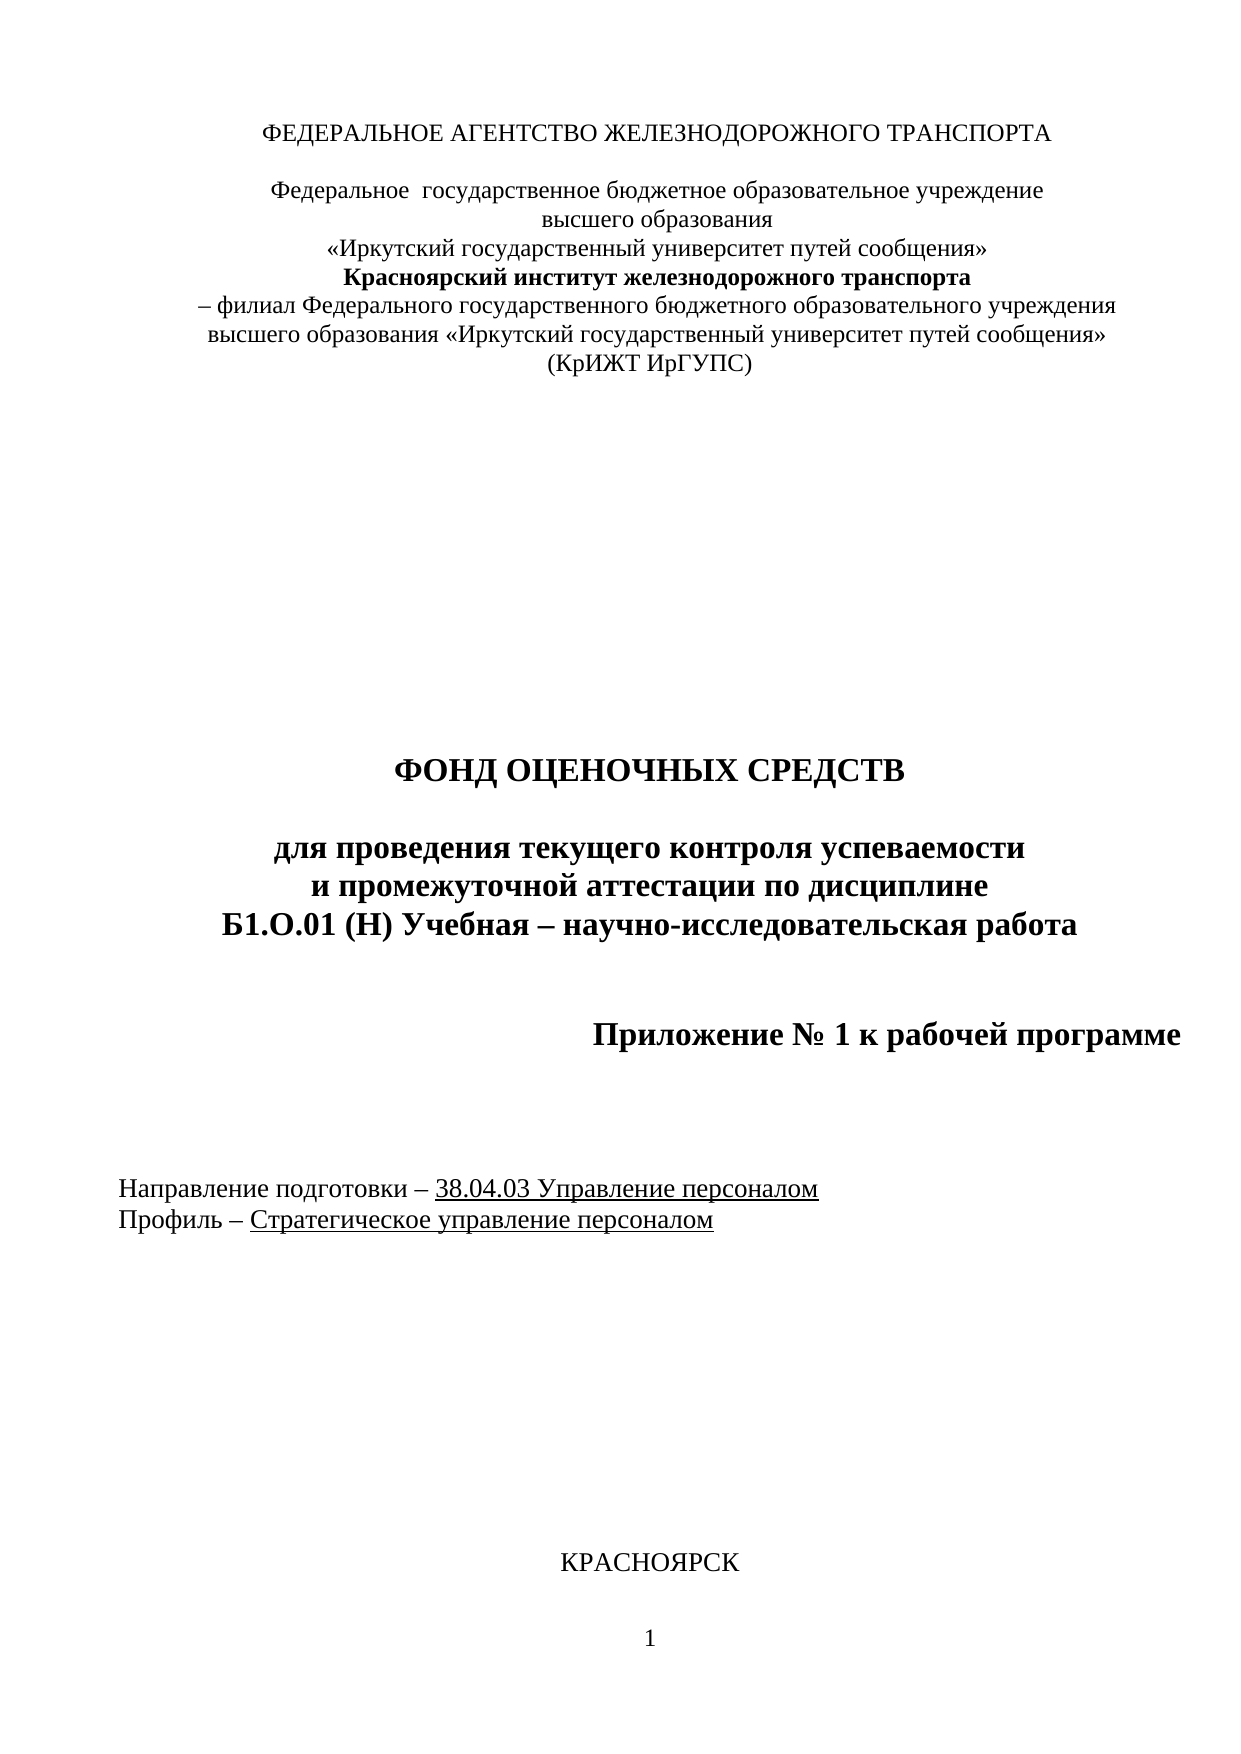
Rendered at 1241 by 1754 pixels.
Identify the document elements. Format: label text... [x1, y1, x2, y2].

text Приложение № 1 к рабочей программе [118, 1014, 1181, 1052]
text КРАСНОЯРСК [118, 1546, 1181, 1577]
text Красноярский институт железнодорожного транспорта [118, 262, 1196, 291]
text Профиль – Стратегическое управление персоналом [118, 1203, 1181, 1234]
text Направление подготовки – 38.04.03 Управление персоналом [118, 1172, 1181, 1203]
text для проведения текущего контроля успеваемости [118, 827, 1181, 866]
text (КрИЖТ ИрГУПС) [118, 348, 1181, 377]
text и промежуточной аттестации по дисциплине [118, 866, 1181, 904]
text Б1.О.01 (Н) Учебная – научно-исследовательская работа [118, 904, 1181, 942]
text Федеральное государственное бюджетное образовательное учреждение [118, 176, 1196, 204]
text ФОНД ОЦЕНОЧНЫХ СРЕДСТВ [118, 751, 1181, 789]
text – филиал Федерального государственного бюджетного образовательного учреждения [118, 291, 1196, 319]
text высшего образования «Иркутский государственный университет путей сообщения» [118, 319, 1196, 348]
text «Иркутский государственный университет путей сообщения» [118, 233, 1196, 262]
text высшего образования [118, 204, 1196, 233]
text ФЕДЕРАЛЬНОЕ АГЕНТСТВО ЖЕЛЕЗНОДОРОЖНОГО ТРАНСПОРТА [118, 118, 1196, 147]
